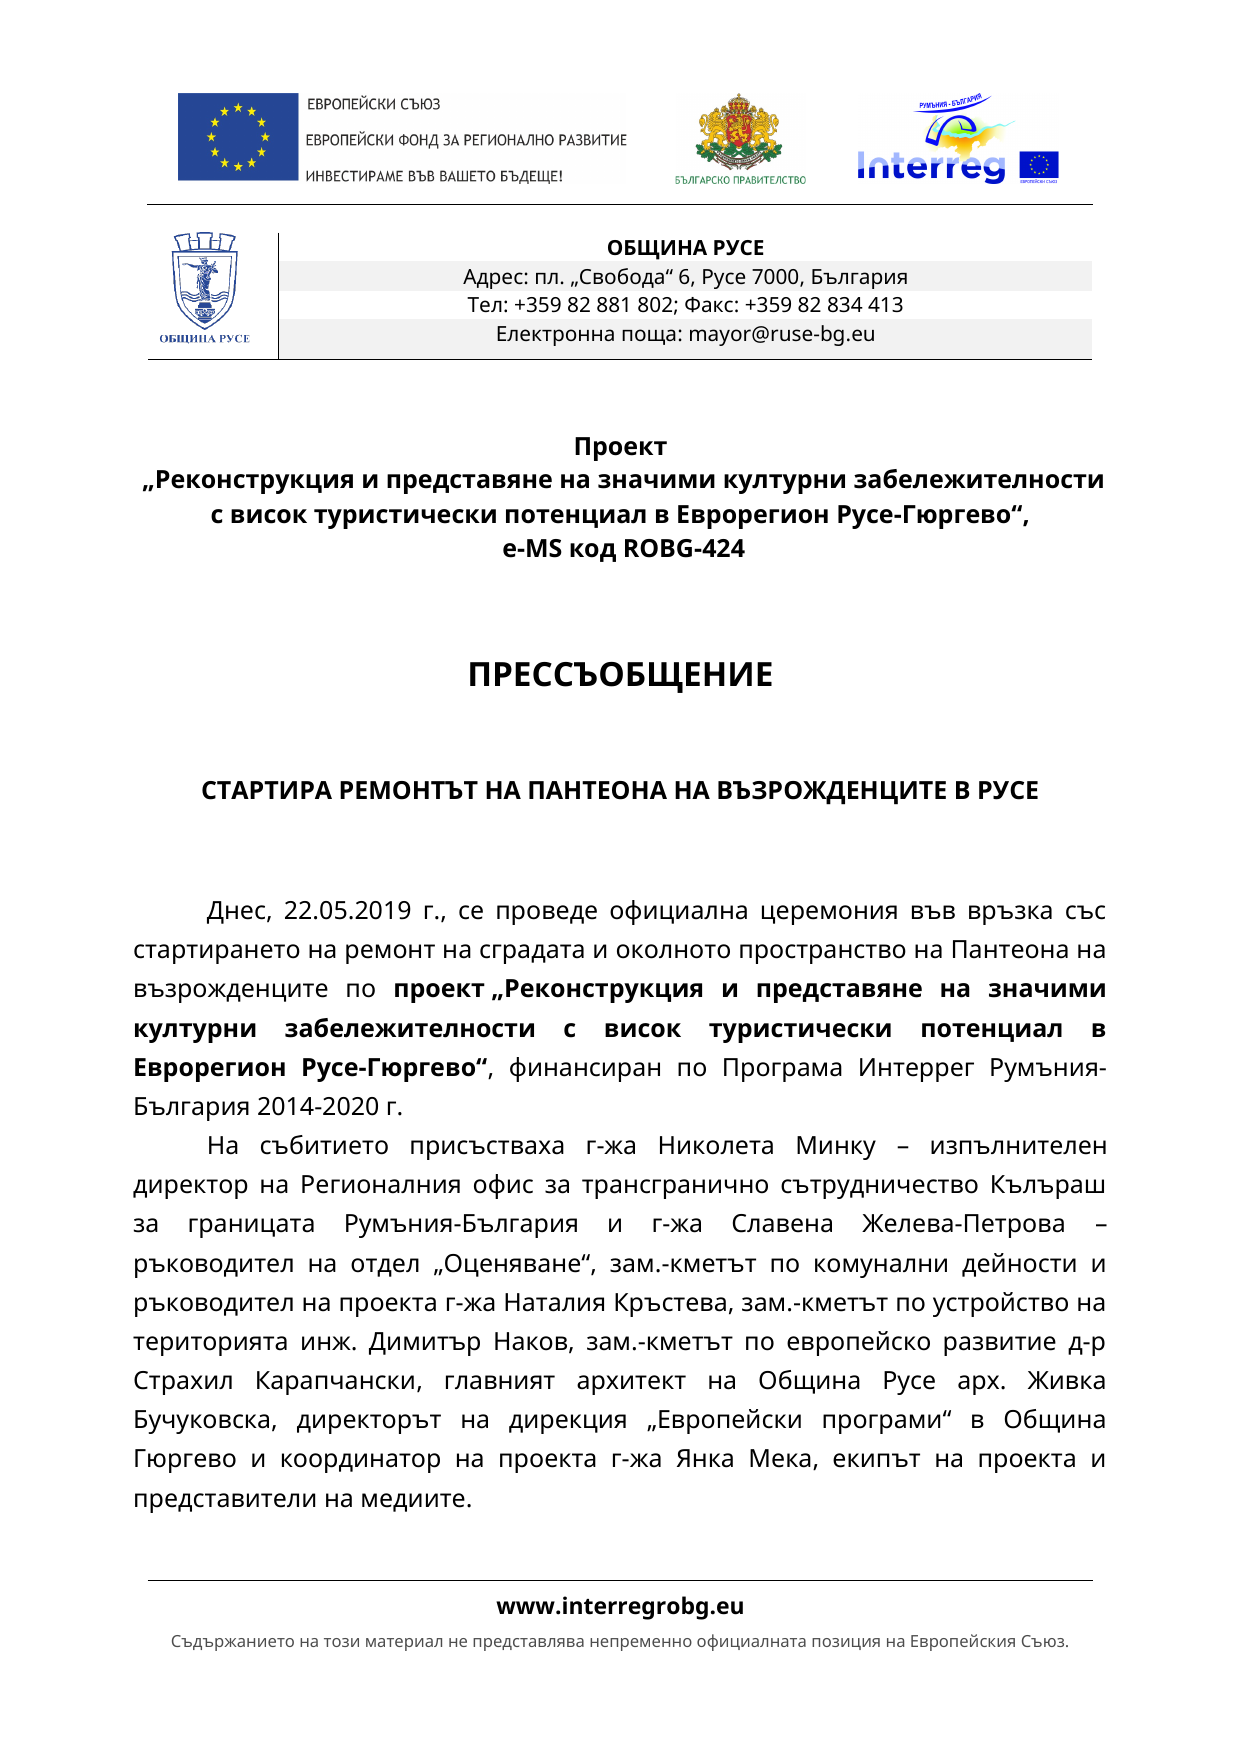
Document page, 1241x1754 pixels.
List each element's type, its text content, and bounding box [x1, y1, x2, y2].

table_header [148, 233, 278, 359]
picture [858, 93, 1059, 184]
text с висок туристически потенциал в Еврорегион Русе-Гюргево“, [133, 496, 1107, 530]
table_cell Адрес: пл. „Свобода“ 6, Русе 7000, България [279, 261, 1092, 291]
table_header Община Русе [279, 233, 1092, 261]
text СТАРТИРА РЕМОНТЪТ НА ПАНТЕОНА НА ВЪЗРОЖДЕНЦИТЕ В РУСЕ [133, 773, 1107, 807]
text „Реконструкция и представяне на значими културни забележителности [133, 462, 1107, 496]
text На събитието присъстваха г-жа Николета Минку – изпълнителен директор на Регионалния офис за трансгранично сътрудничество Кълъраш за границата Румъния-България и г-жа Славена Желева-Петрова – ръководител на отдел „Оценяване“, зам.-кметът по комунални дейности и ръководител на проекта г-жа Наталия Кръстева, зам.-кметът по устройство на територията инж. Димитър Наков, зам.-кметът по европейско развитие д-р Страхил Карапчански, главният архитект на Община Русе арх. Живка Бучуковска, директорът на дирекция „Европейски програми“ в Община Гюргево и координатор на проекта г-жа Янка Мека, екипът на проекта и представители на медиите. [133, 1128, 1107, 1514]
text e-MS код ROBG-424 [133, 530, 1107, 564]
picture [159, 232, 250, 344]
text Проект [133, 428, 1107, 462]
table_cell Електронна поща: mayor@ruse-bg.eu [279, 319, 1092, 359]
text ПРЕССЪОБЩЕНИЕ [133, 651, 1107, 696]
picture [675, 93, 806, 184]
picture [178, 93, 627, 184]
text Днес, 22.05.2019 г., се проведе официална церемония във връзка със стартирането на ремонт на сградата и околното пространство на Пантеона на възрожденците по проект „Реконструкция и представяне на значими културни забележителности с висок туристически потенциал в Еврорегион Русе-Гюргево“, финансиран по Програма Интеррег Румъния-България 2014-2020 г. [133, 893, 1107, 1123]
table_cell Тел: +359 82 881 802; Факс: +359 82 834 413 [279, 291, 1092, 319]
